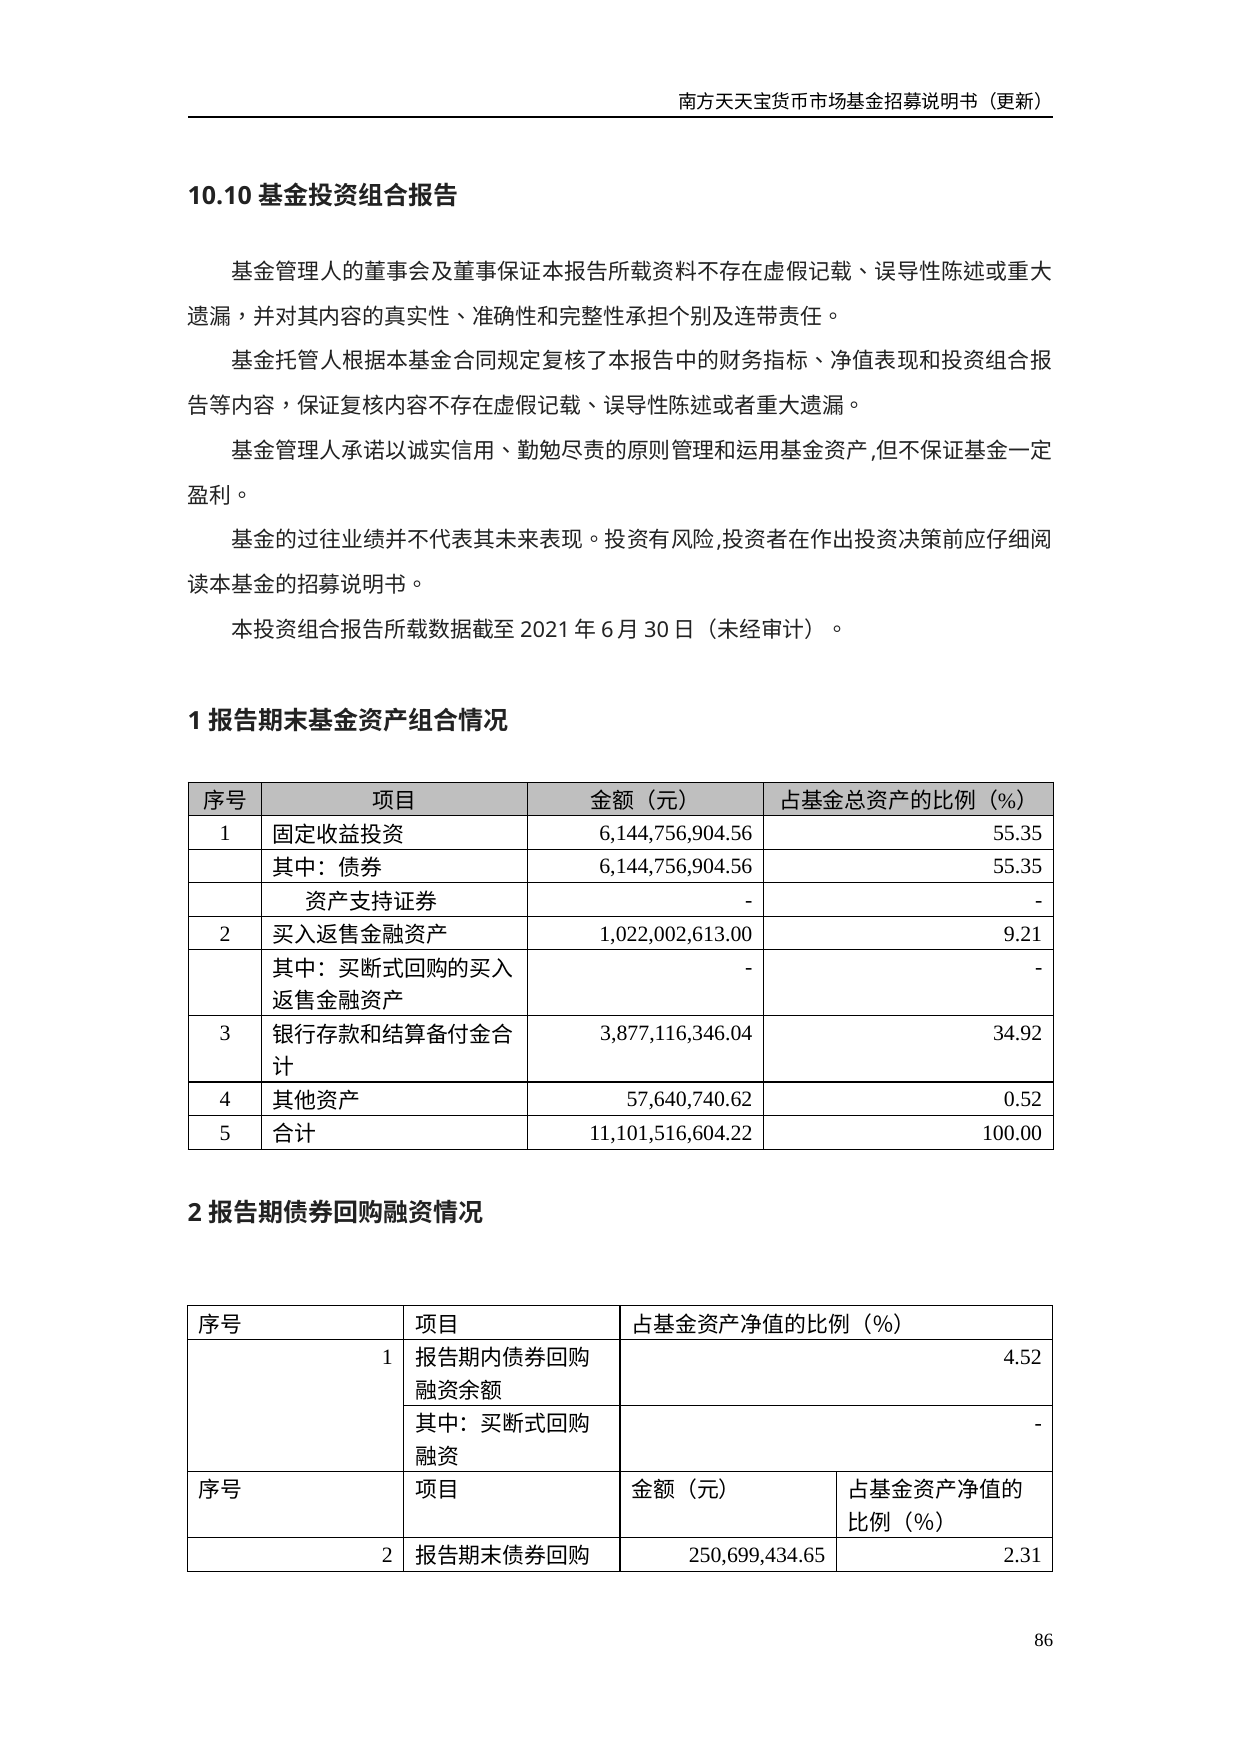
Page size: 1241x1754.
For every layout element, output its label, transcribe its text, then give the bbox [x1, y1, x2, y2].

table_cell 其他资产 [262, 1083, 527, 1115]
table_cell 报告期末债券回购融资余额 [404, 1538, 619, 1571]
table_cell 1,022,002,613.00 [528, 917, 763, 949]
table_cell - [528, 950, 763, 1015]
text 2 报告期债券回购融资情况 [187, 1179, 1053, 1244]
table_cell 6,144,756,904.56 [528, 850, 763, 882]
table_cell - [764, 883, 1053, 916]
table_cell 3 [189, 1016, 261, 1081]
table_cell 项目 [404, 1472, 619, 1537]
table_cell 其中：买断式回购的买入返售金融资产 [262, 950, 527, 1015]
text 1 报告期末基金资产组合情况 [187, 687, 1053, 752]
table_cell 固定收益投资 [262, 816, 527, 849]
table_cell [189, 883, 261, 916]
table_cell 买入返售金融资产 [262, 917, 527, 949]
table_cell [189, 850, 261, 882]
table_cell 2.31 [837, 1538, 1052, 1571]
table_header 项目 [262, 783, 527, 815]
table_header 占基金资产净值的比例（％） [621, 1306, 1052, 1339]
table_cell - [621, 1406, 1052, 1471]
text 基金管理人承诺以诚实信用、勤勉尽责的原则管理和运用基金资产,但不保证基金一定盈利。 [187, 435, 1053, 509]
table_cell 34.92 [764, 1016, 1053, 1081]
table_cell 2 [189, 917, 261, 949]
table_cell 其中：买断式回购融资 [404, 1406, 619, 1471]
table_cell 250,699,434.65 [621, 1538, 836, 1571]
table_header 项目 [404, 1306, 619, 1339]
table_cell 资产支持证券 [262, 883, 527, 916]
table_cell 11,101,516,604.22 [528, 1116, 763, 1148]
table_cell [189, 950, 261, 1015]
text 10.10 基金投资组合报告 [187, 162, 1053, 227]
table_cell 1 [189, 816, 261, 849]
table_cell 合计 [262, 1116, 527, 1148]
table_cell 55.35 [764, 816, 1053, 849]
table_cell 报告期内债券回购融资余额 [404, 1340, 619, 1405]
text 基金的过往业绩并不代表其未来表现。投资有风险,投资者在作出投资决策前应仔细阅读本基金的招募说明书。 [187, 524, 1053, 599]
table_cell 金额（元） [621, 1472, 836, 1537]
table_header 序号 [189, 783, 261, 815]
table_header 占基金总资产的比例（%） [764, 783, 1053, 815]
table_cell 其中：债券 [262, 850, 527, 882]
table_cell 序号 [188, 1472, 403, 1537]
table_header 序号 [188, 1306, 403, 1339]
table_cell 1 [188, 1340, 403, 1471]
text 本投资组合报告所载数据截至2021年6月30日（未经审计）。 [187, 614, 1053, 643]
table_cell 100.00 [764, 1116, 1053, 1148]
table_header 金额（元） [528, 783, 763, 815]
text 基金管理人的董事会及董事保证本报告所载资料不存在虚假记载、误导性陈述或重大遗漏，并对其内容的真实性、准确性和完整性承担个别及连带责任。 [187, 256, 1053, 331]
table_cell 占基金资产净值的比例（％） [837, 1472, 1052, 1537]
table_cell 6,144,756,904.56 [528, 816, 763, 849]
table_cell 4.52 [621, 1340, 1052, 1405]
table_cell 4 [189, 1083, 261, 1115]
table_cell 55.35 [764, 850, 1053, 882]
table_cell - [528, 883, 763, 916]
table_cell 9.21 [764, 917, 1053, 949]
table_cell 57,640,740.62 [528, 1083, 763, 1115]
table_cell 银行存款和结算备付金合计 [262, 1016, 527, 1081]
table_cell 3,877,116,346.04 [528, 1016, 763, 1081]
table_cell 0.52 [764, 1083, 1053, 1115]
text 基金托管人根据本基金合同规定复核了本报告中的财务指标、净值表现和投资组合报告等内容，保证复核内容不存在虚假记载、误导性陈述或者重大遗漏。 [187, 346, 1053, 420]
table_cell 5 [189, 1116, 261, 1148]
table_cell - [764, 950, 1053, 1015]
table_cell 2 [188, 1538, 403, 1571]
